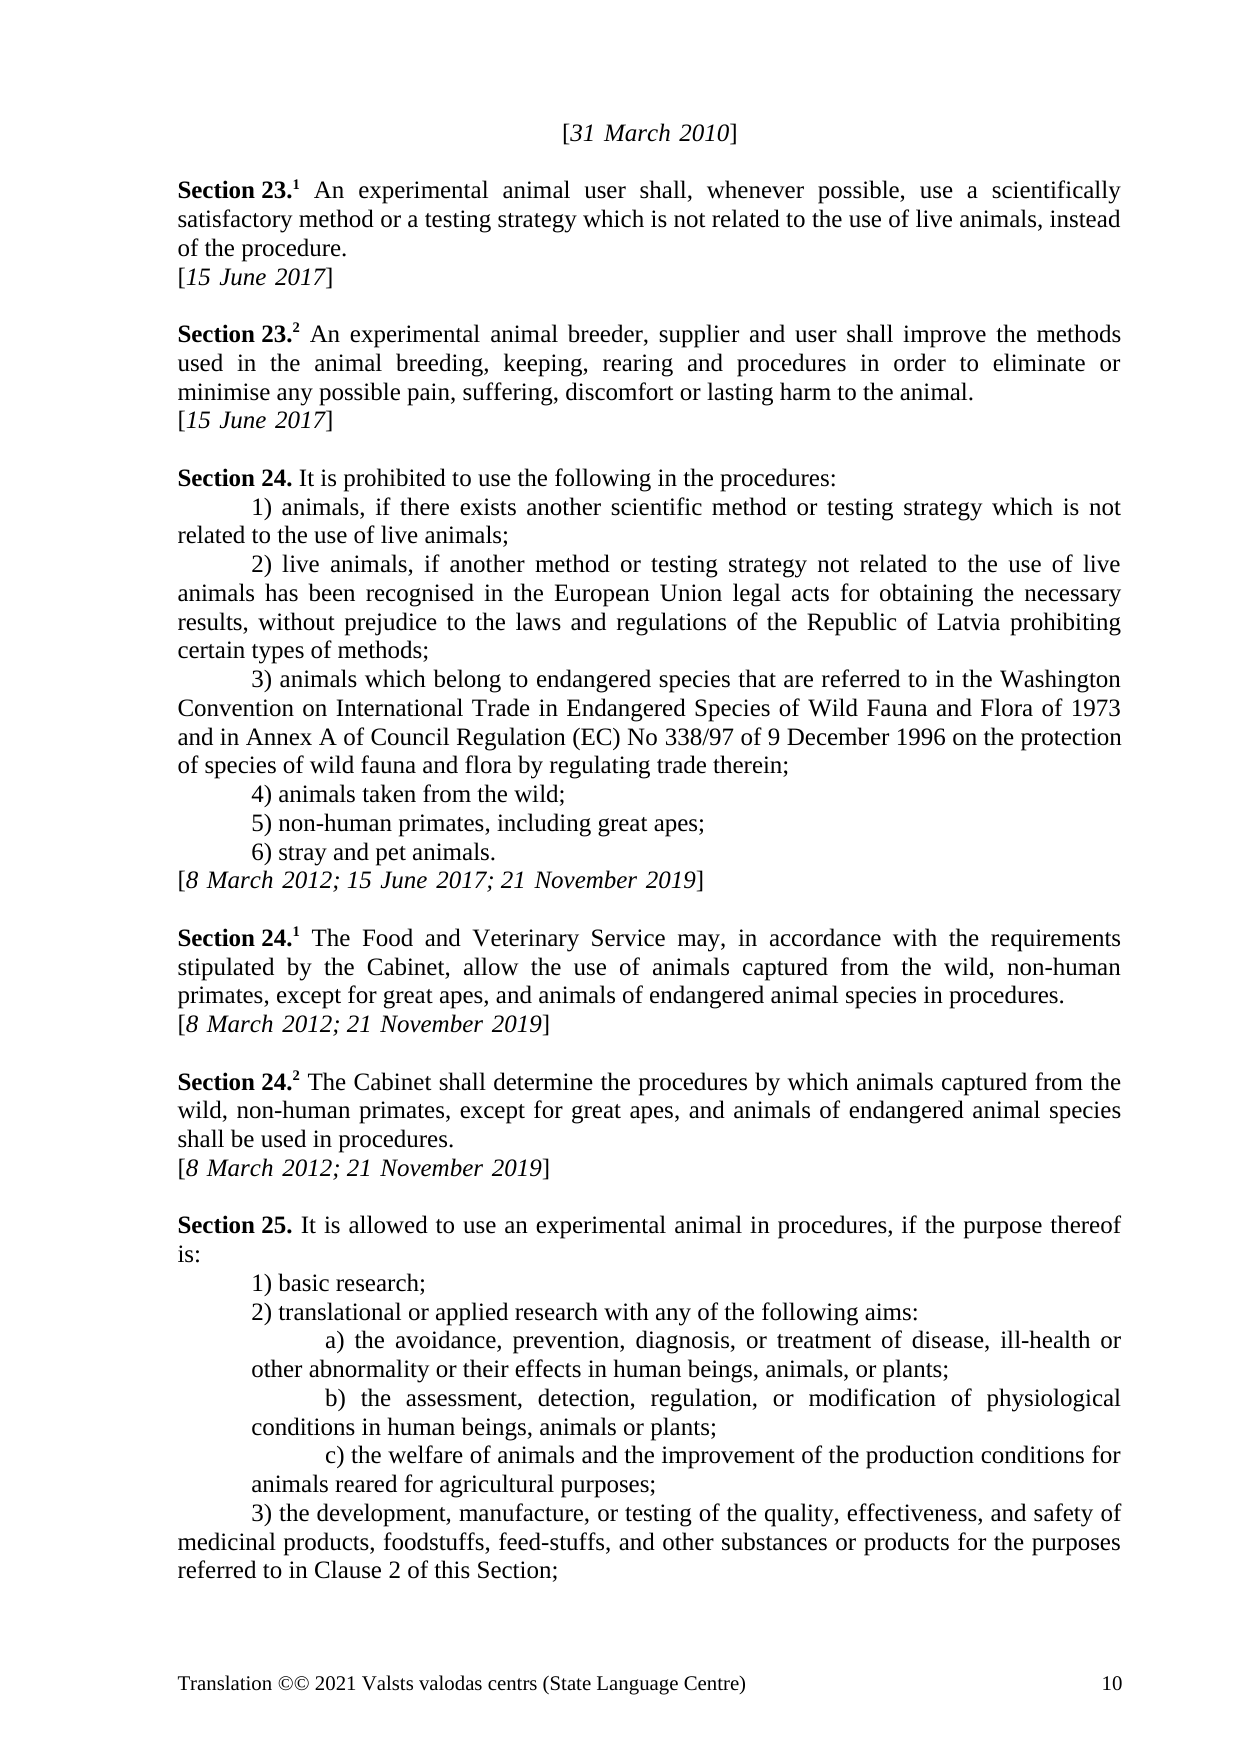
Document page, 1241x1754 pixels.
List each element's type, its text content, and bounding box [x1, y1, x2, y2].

text 3) animals which belong to endangered species that are referred to in the Washington Convention on International Trade in Endangered Species of Wild Fauna and Flora of 1973 and in Annex A of Council Regulation (EC) No 338/97 of 9 December 1996 on the protection of species of wild fauna and flora by regulating trade therein; [177, 664, 1122, 779]
text Section 23.2 An experimental animal breeder, supplier and user shall improve the methods used in the animal breeding, keeping, rearing and procedures in order to eliminate or minimise any possible pain, suffering, discomfort or lasting harm to the animal. [177, 319, 1122, 406]
text 2) live animals, if another method or testing strategy not related to the use of live animals has been recognised in the European Union legal acts for obtaining the necessary results, without prejudice to the laws and regulations of the Republic of Latvia prohibiting certain types of methods; [177, 549, 1122, 664]
text a) the avoidance, prevention, diagnosis, or treatment of disease, ill-health or other abnormality or their effects in human beings, animals, or plants; [251, 1326, 1122, 1383]
text 4) animals taken from the wild; [177, 779, 1122, 808]
text Section 24.1 The Food and Veterinary Service may, in accordance with the requirements stipulated by the Cabinet, allow the use of animals captured from the wild, non-human primates, except for great apes, and animals of endangered animal species in procedures. [177, 923, 1122, 1009]
text 1) basic research; [177, 1268, 1122, 1297]
text Section 25. It is allowed to use an experimental animal in procedures, if the purpose thereof is: [177, 1211, 1122, 1268]
text [8 March 2012; 15 June 2017; 21 November 2019] [177, 866, 1122, 894]
text Section 24.2 The Cabinet shall determine the procedures by which animals captured from the wild, non-human primates, except for great apes, and animals of endangered animal species shall be used in procedures. [177, 1067, 1122, 1153]
text 3) the development, manufacture, or testing of the quality, effectiveness, and safety of medicinal products, foodstuffs, feed-stuffs, and other substances or products for the purposes referred to in Clause 2 of this Section; [177, 1498, 1122, 1584]
text Section 23.1 An experimental animal user shall, whenever possible, use a scientifically satisfactory method or a testing strategy which is not related to the use of live animals, instead of the procedure. [177, 176, 1122, 262]
text b) the assessment, detection, regulation, or modification of physiological conditions in human beings, animals or plants; [251, 1383, 1122, 1441]
text 1) animals, if there exists another scientific method or testing strategy which is not related to the use of live animals; [177, 492, 1122, 549]
text 5) non-human primates, including great apes; [177, 808, 1122, 837]
text Section 24. It is prohibited to use the following in the procedures: [177, 463, 1122, 492]
text [8 March 2012; 21 November 2019] [177, 1153, 1122, 1182]
text 2) translational or applied research with any of the following aims: [177, 1297, 1122, 1326]
text [8 March 2012; 21 November 2019] [177, 1009, 1122, 1038]
text [15 June 2017] [177, 262, 1122, 291]
text c) the welfare of animals and the improvement of the production conditions for animals reared for agricultural purposes; [251, 1441, 1122, 1498]
text [31 March 2010] [177, 118, 1122, 147]
text 6) stray and pet animals. [177, 837, 1122, 866]
text [15 June 2017] [177, 406, 1122, 434]
